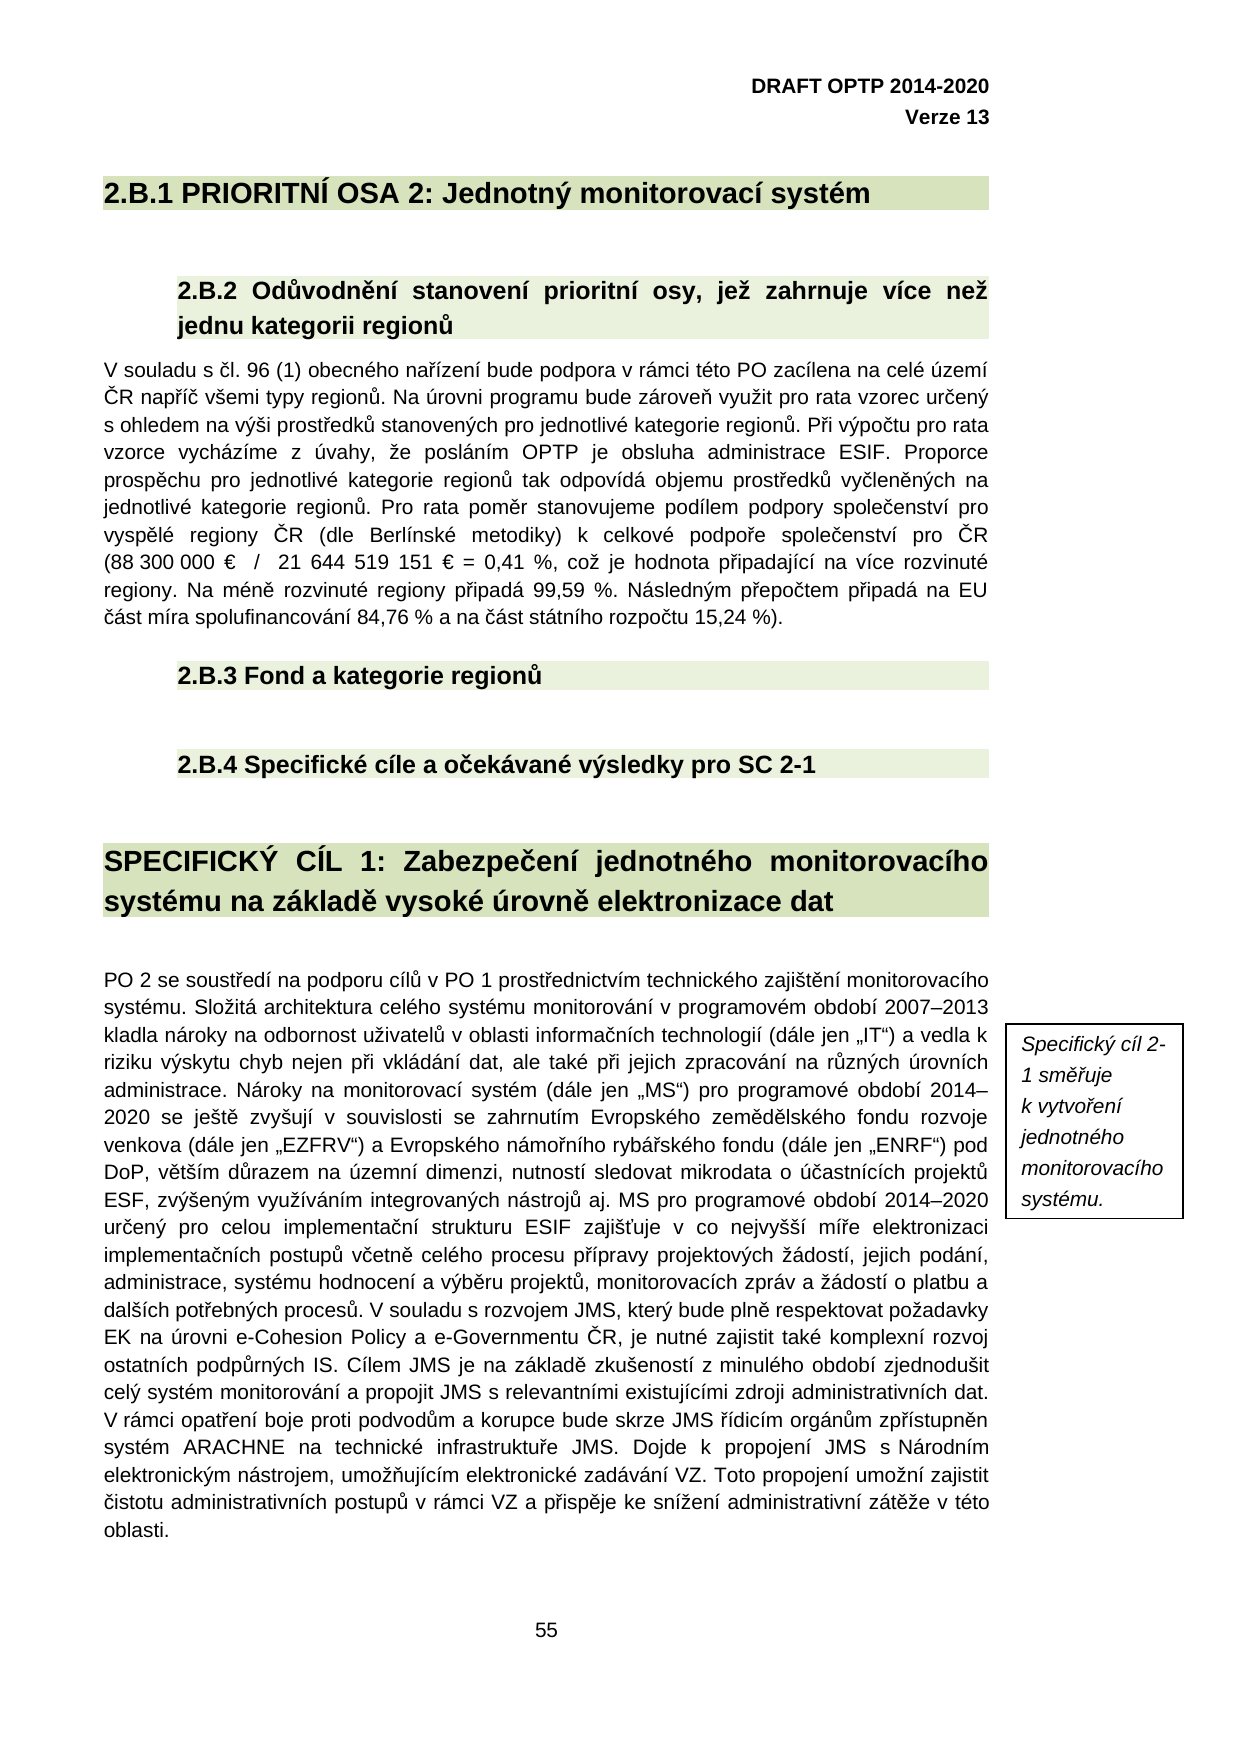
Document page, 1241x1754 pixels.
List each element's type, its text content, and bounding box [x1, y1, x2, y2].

text PO 2 se soustředí na podporu cílů v PO 1 prostřednictvím technického zajištění monitorovacího systému. Složitá architektura celého systému monitorování v programovém období 2007–2013 kladla nároky na odbornost uživatelů v oblasti informačních technologií (dále jen „IT“) a vedla k riziku výskytu chyb nejen při vkládání dat, ale také při jejich zpracování na různých úrovních administrace. Nároky na monitorovací systém (dále jen „MS“) pro programové období 2014–2020 se ještě zvyšují v souvislosti se zahrnutím Evropského zemědělského fondu rozvoje venkova (dále jen „EZFRV“) a Evropského námořního rybářského fondu (dále jen „ENRF“) pod DoP, větším důrazem na územní dimenzi, nutností sledovat mikrodata o účastnících projektů ESF, zvýšeným využíváním integrovaných nástrojů aj. MS pro programové období 2014–2020 určený pro celou implementační strukturu ESIF zajišťuje v co nejvyšší míře elektronizaci implementačních postupů včetně celého procesu přípravy projektových žádostí, jejich podání, administrace, systému hodnocení a výběru projektů, monitorovacích zpráv a žádostí o platbu a dalších potřebných procesů. V souladu s rozvojem JMS, který bude plně respektovat požadavky EK na úrovni e-Cohesion Policy a e-Governmentu ČR, je nutné zajistit také komplexní rozvoj ostatních podpůrných IS. Cílem JMS je na základě zkušeností z minulého období zjednodušit celý systém monitorování a propojit JMS s relevantními existujícími zdroji administrativních dat. V rámci opatření boje proti podvodům a korupce bude skrze JMS řídicím orgánům zpřístupněn systém ARACHNE na technické infrastruktuře JMS. Dojde k propojení JMS s Národním elektronickým nástrojem, umožňujícím elektronické zadávání VZ. Toto propojení umožní zajistit čistotu administrativních postupů v rámci VZ a přispěje ke snížení administrativní zátěže v této oblasti. [103, 968, 989, 1542]
text 2.B.4 Specifické cíle a očekávané výsledky pro SC 2-1 [177, 749, 989, 778]
text 2.B.2 Odůvodnění stanovení prioritní osy, jež zahrnuje více než jednu kategorii regionů [177, 276, 989, 339]
text SPECIFICKÝ CÍL 1: Zabezpečení jednotného monitorovacího systému na základě vysoké úrovně elektronizace dat [103, 843, 989, 917]
text 2.B.1 PRIORITNÍ OSA 2: Jednotný monitorovací systém [103, 176, 989, 210]
text 2.B.3 Fond a kategorie regionů [177, 661, 989, 690]
text V souladu s čl. 96 (1) obecného nařízení bude podpora v rámci této PO zacílena na celé území ČR napříč všemi typy regionů. Na úrovni programu bude zároveň využit pro rata vzorec určený s ohledem na výši prostředků stanovených pro jednotlivé kategorie regionů. Při výpočtu pro rata vzorce vycházíme z úvahy, že posláním OPTP je obsluha administrace ESIF. Proporce prospěchu pro jednotlivé kategorie regionů tak odpovídá objemu prostředků vyčleněných na jednotlivé kategorie regionů. Pro rata poměr stanovujeme podílem podpory společenství pro vyspělé regiony ČR (dle Berlínské metodiky) k celkové podpoře společenství pro ČR (88 300 000 € / 21 644 519 151 € = 0,41 %, což je hodnota připadající na více rozvinuté regiony. Na méně rozvinuté regiony připadá 99,59 %. Následným přepočtem připadá na EU část míra spolufinancování 84,76 % a na část státního rozpočtu 15,24 %). [103, 358, 989, 629]
